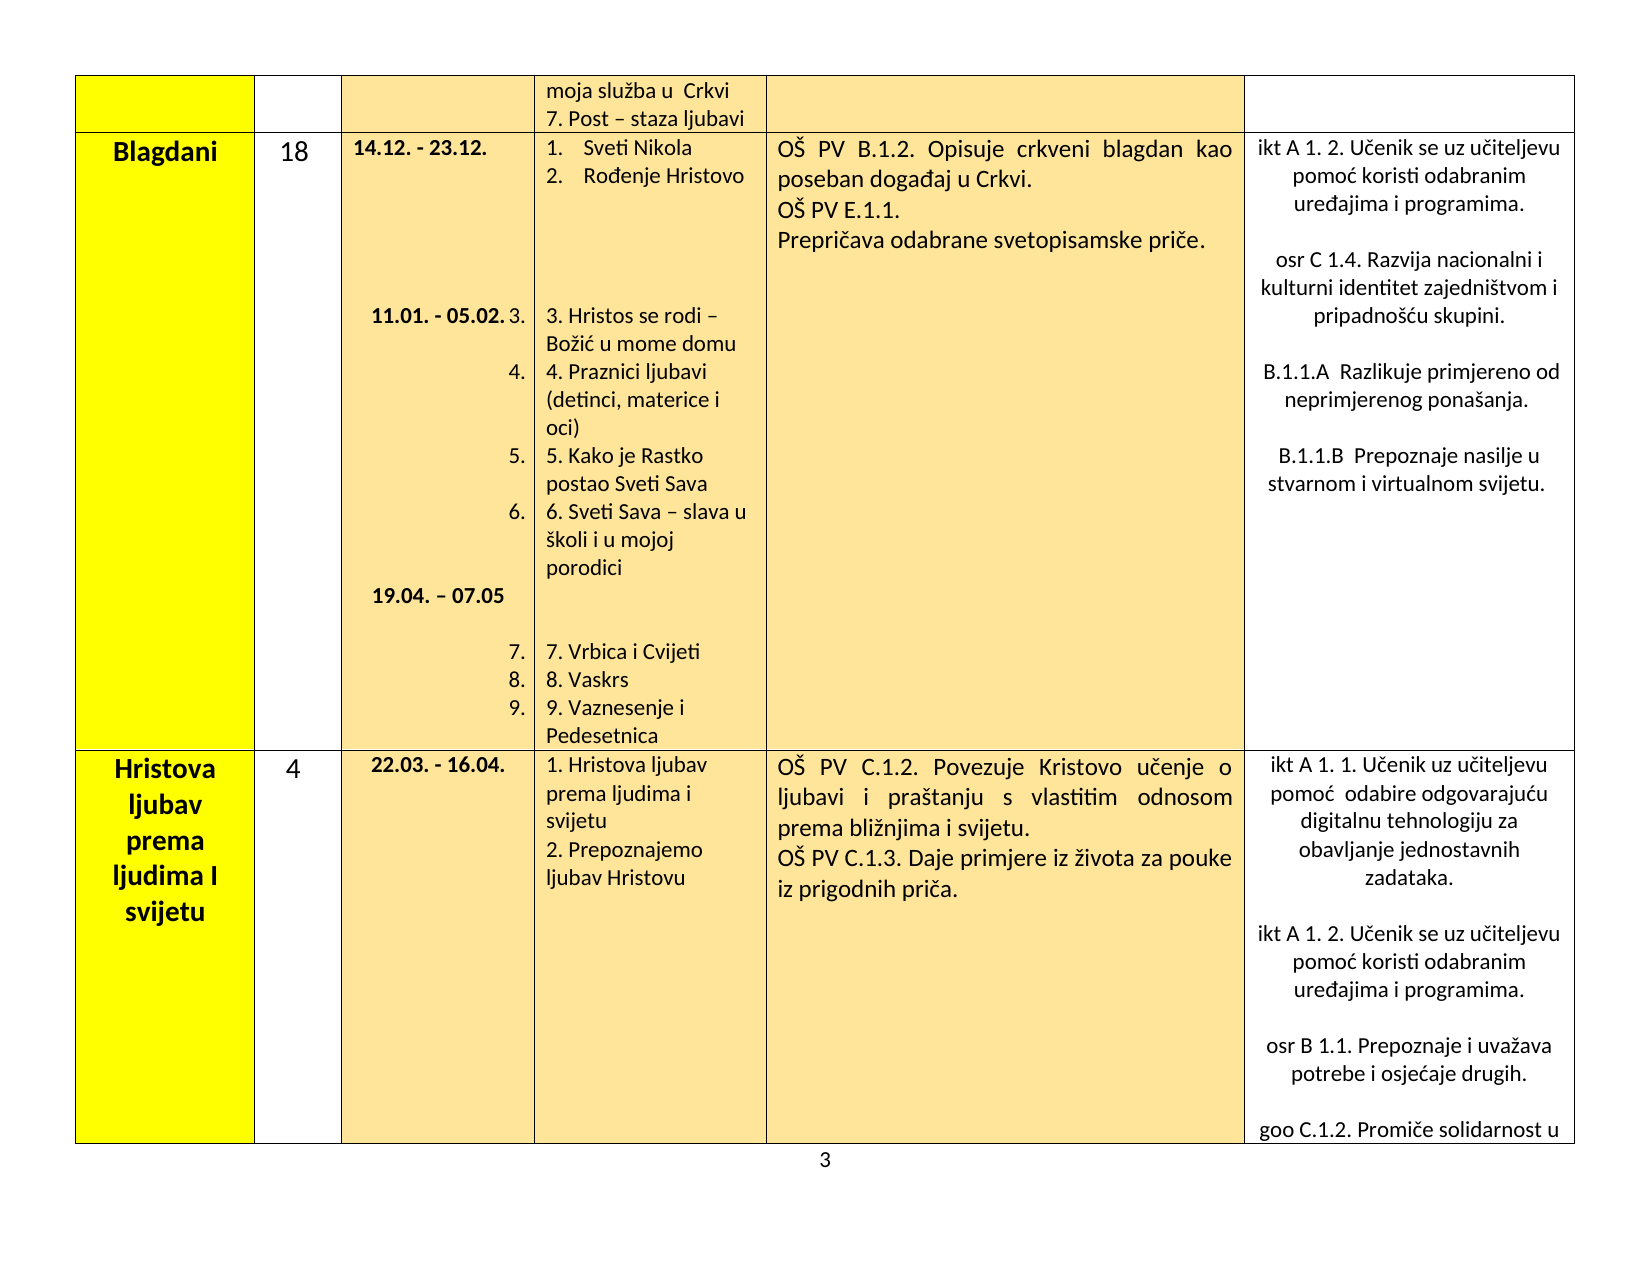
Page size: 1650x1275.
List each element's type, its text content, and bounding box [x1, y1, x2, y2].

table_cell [535, 751, 766, 1143]
table_cell 14.12. - 23.12. 11.01. - 05.02. 19.04. – 07.05 [342, 133, 534, 749]
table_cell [535, 76, 766, 132]
table_cell OŠ PV B.1.2. Opisuje crkveni blagdan kao poseban događaj u Crkvi. OŠ PV E.1.1. Prepričava odabrane svetopisamske priče. [767, 133, 1244, 749]
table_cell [767, 751, 1244, 1143]
table_cell 18 [255, 133, 341, 749]
table_cell 14 [255, 76, 341, 132]
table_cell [342, 76, 534, 132]
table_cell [1245, 751, 1574, 1143]
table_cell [76, 751, 254, 1143]
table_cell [767, 76, 1244, 132]
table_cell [1245, 76, 1574, 132]
table_cell ikt A 1. 2. Učenik se uz učiteljevu pomoć koristi odabranim uređajima i programima. osr C 1.4. Razvija nacionalni i kulturni identitet zajedništvom i pripadnošću skupini. B.1.1.A Razlikuje primjereno od neprimjerenog ponašanja. B.1.1.B Prepoznaje nasilje u stvarnom i virtualnom svijetu. [1245, 133, 1574, 749]
table_cell 22.03. - 16.04. [342, 751, 534, 1143]
table_cell Blagdani [76, 133, 254, 749]
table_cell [76, 76, 254, 132]
table_cell Sveti Nikola Rođenje Hristovo 3. Hristos se rodi – Božić u mome domu 4. Praznici ljubavi (detinci, materice i oci) 5. Kako je Rastko postao Sveti Sava 6. Sveti Sava – slava u školi i u mojoj porodici 7. Vrbica i Cvijeti 8. Vaskrs 9. Vaznesenje i Pedesetnica [535, 133, 766, 749]
table_cell 4 [255, 751, 341, 1143]
